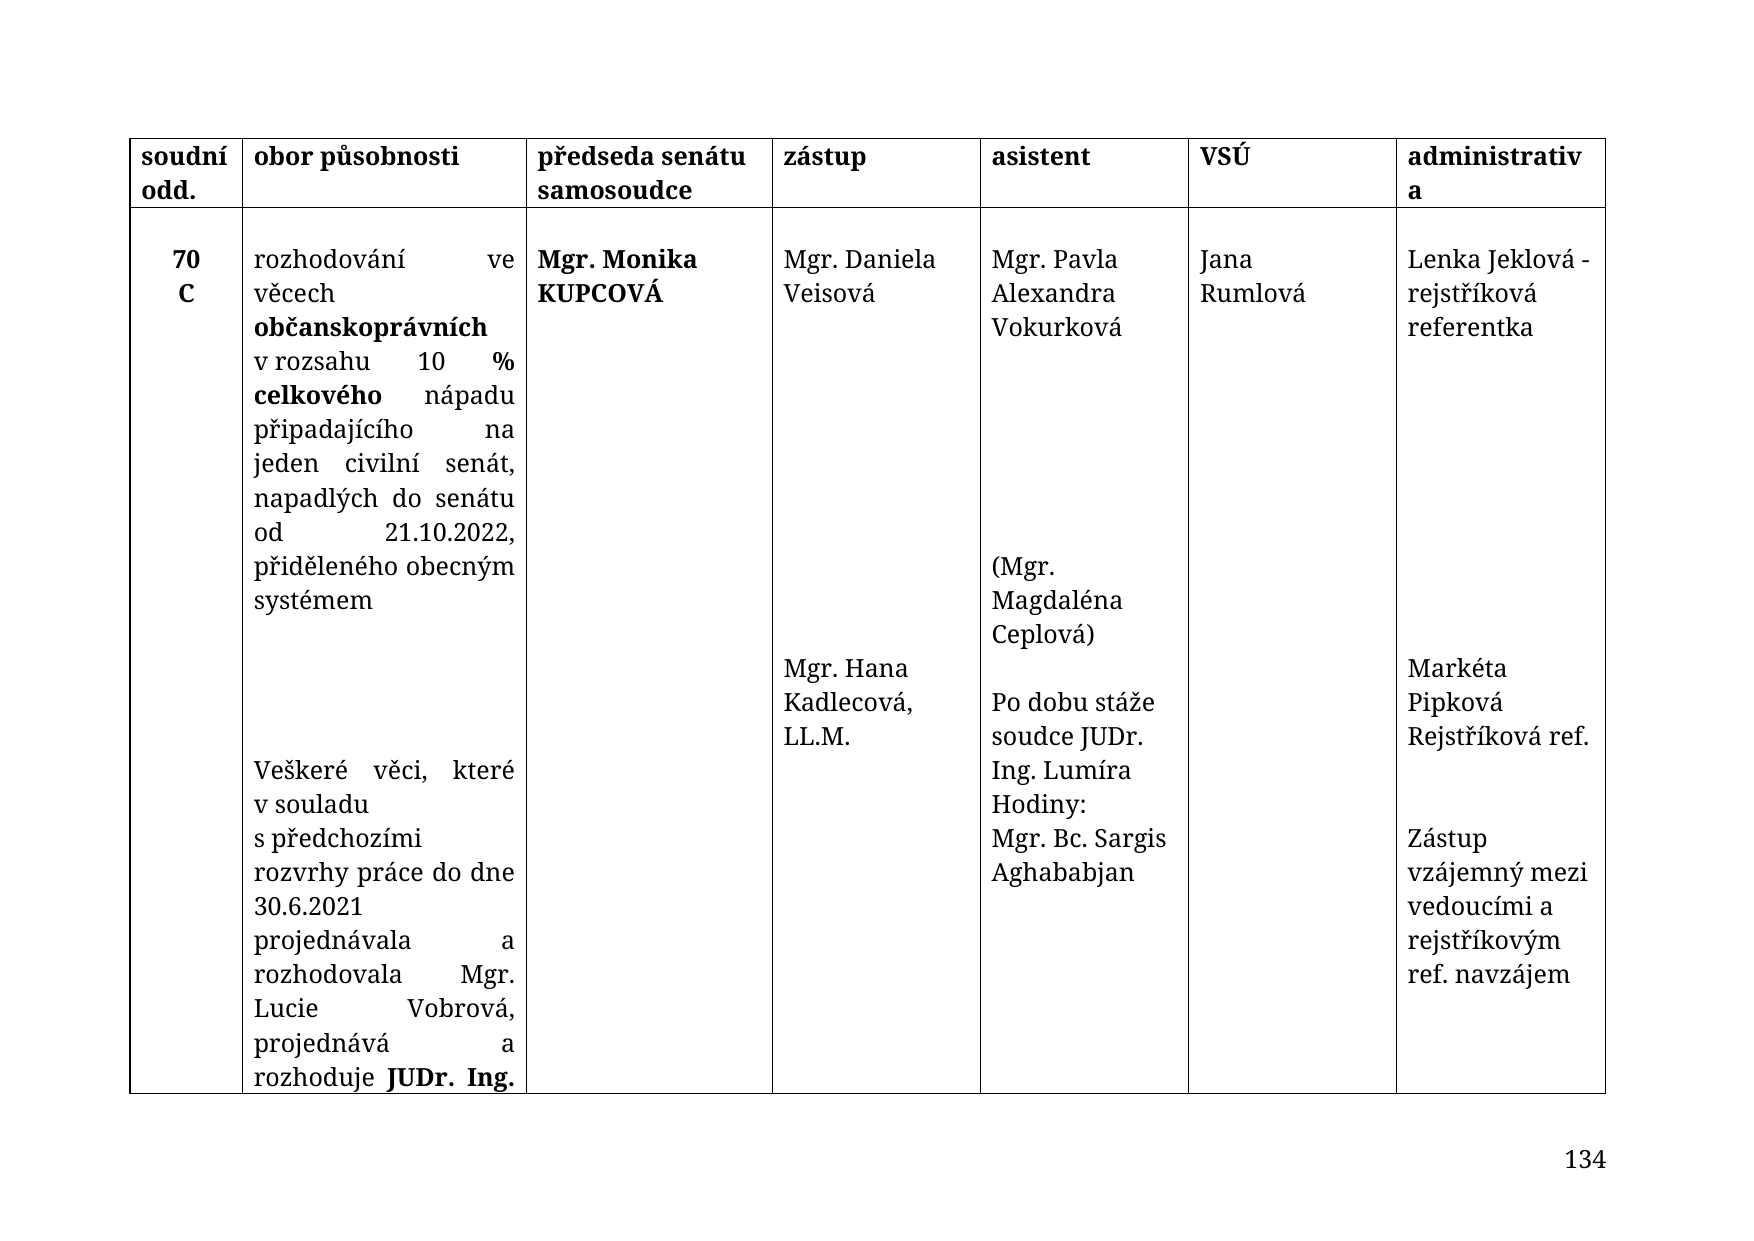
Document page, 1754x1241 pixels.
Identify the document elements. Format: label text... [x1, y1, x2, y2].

table_header administrativa [1397, 139, 1605, 207]
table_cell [773, 208, 980, 1093]
table_cell 70 C [131, 208, 242, 1093]
table_header VSÚ [1189, 139, 1396, 207]
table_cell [1397, 208, 1605, 1093]
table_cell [243, 208, 526, 1093]
table_header asistent [981, 139, 1188, 207]
table_header zástup [773, 139, 980, 207]
table_header předseda senátu samosoudce [527, 139, 772, 207]
table_cell Jana Rumlová [1189, 208, 1396, 1093]
table_header soudní odd. [131, 139, 242, 207]
table_header obor působnosti [243, 139, 526, 207]
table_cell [981, 208, 1188, 1093]
table_cell Mgr. Monika KUPCOVÁ [527, 208, 772, 1093]
